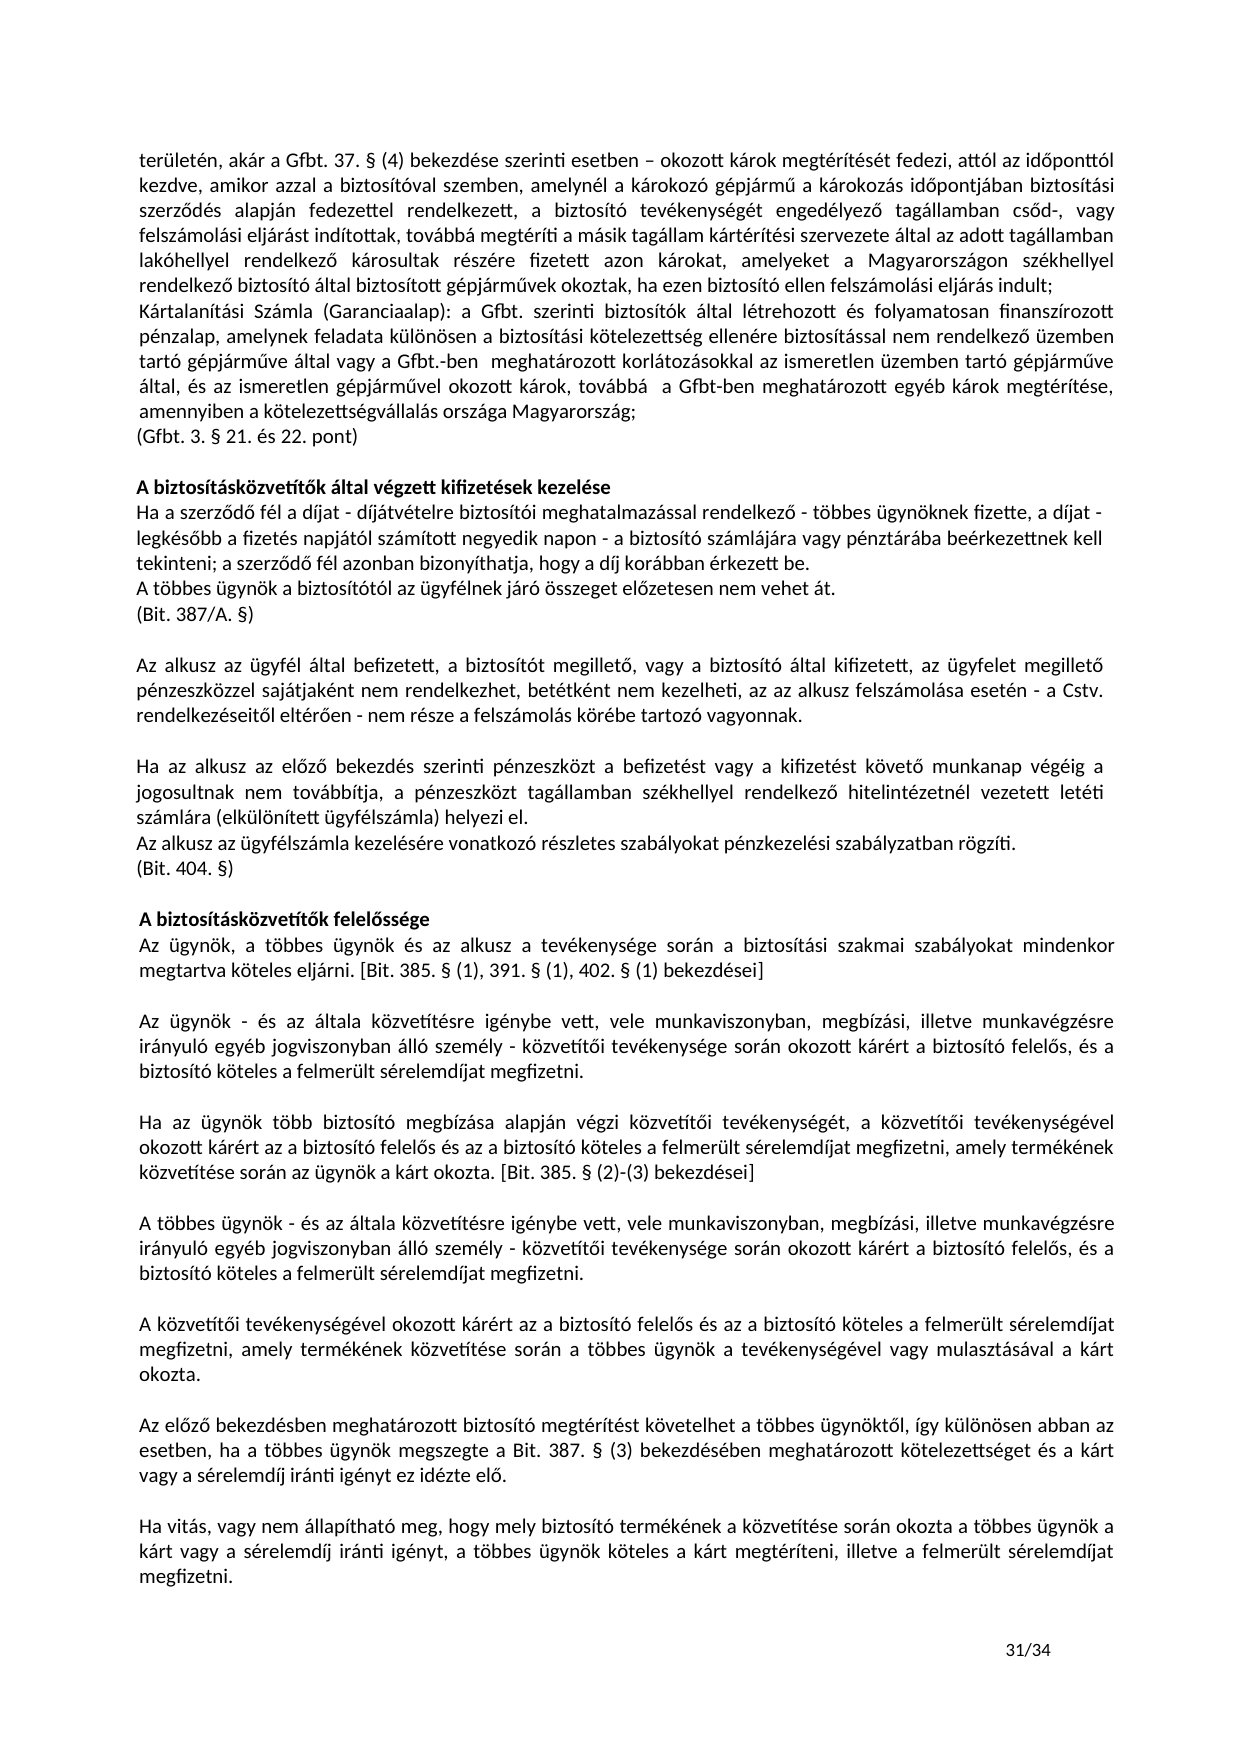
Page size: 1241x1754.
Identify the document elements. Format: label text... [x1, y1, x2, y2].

text (Bit. 387/A. §) [136, 601, 1105, 626]
text A közvetítői tevékenységével okozott kárért az a biztosító felelős és az a biztosító köteles a felmerült sérelemdíjat megfizetni, amely termékének közvetítése során a többes ügynök a tevékenységével vagy mulasztásával a kárt okozta. [139, 1311, 1116, 1386]
text A többes ügynök - és az általa közvetítésre igénybe vett, vele munkaviszonyban, megbízási, illetve munkavégzésre irányuló egyéb jogviszonyban álló személy - közvetítői tevékenysége során okozott kárért a biztosító felelős, és a biztosító köteles a felmerült sérelemdíjat megfizetni. [139, 1210, 1116, 1285]
text Kártalanítási Számla (Garanciaalap): a Gfbt. szerinti biztosítók által létrehozott és folyamatosan finanszírozott pénzalap, amelynek feladata különösen a biztosítási kötelezettség ellenére biztosítással nem rendelkező üzemben tartó gépjárműve által vagy a Gfbt.-ben meghatározott korlátozásokkal az ismeretlen üzemben tartó gépjárműve által, és az ismeretlen gépjárművel okozott károk, továbbá a Gfbt-ben meghatározott egyéb károk megtérítése, amennyiben a kötelezettségvállalás országa Magyarország; [139, 298, 1116, 423]
text (Bit. 404. §) [136, 855, 1105, 881]
text Az ügynök - és az általa közvetítésre igénybe vett, vele munkaviszonyban, megbízási, illetve munkavégzésre irányuló egyéb jogviszonyban álló személy - közvetítői tevékenysége során okozott kárért a biztosító felelős, és a biztosító köteles a felmerült sérelemdíjat megfizetni. [139, 1008, 1116, 1083]
text Ha vitás, vagy nem állapítható meg, hogy mely biztosító termékének a közvetítése során okozta a többes ügynök a kárt vagy a sérelemdíj iránti igényt, a többes ügynök köteles a kárt megtéríteni, illetve a felmerült sérelemdíjat megfizetni. [139, 1513, 1116, 1588]
text Az ügynök, a többes ügynök és az alkusz a tevékenysége során a biztosítási szakmai szabályokat mindenkor megtartva köteles eljárni. [Bit. 385. § (1), 391. § (1), 402. § (1) bekezdései] [139, 932, 1116, 982]
text A többes ügynök a biztosítótól az ügyfélnek járó összeget előzetesen nem vehet át. [136, 576, 1105, 601]
text Az alkusz az ügyfél által befizetett, a biztosítót megillető, vagy a biztosító által kifizetett, az ügyfelet megillető pénzeszközzel sajátjaként nem rendelkezhet, betétként nem kezelheti, az az alkusz felszámolása esetén - a Cstv. rendelkezéseitől eltérően - nem része a felszámolás körébe tartozó vagyonnak. [136, 652, 1105, 728]
text (Gfbt. 3. § 21. és 22. pont) [136, 423, 500, 448]
text A biztosításközvetítők felelőssége [139, 907, 1116, 932]
text Ha az ügynök több biztosító megbízása alapján végzi közvetítői tevékenységét, a közvetítői tevékenységével okozott kárért az a biztosító felelős és az a biztosító köteles a felmerült sérelemdíjat megfizetni, amely termékének közvetítése során az ügynök a kárt okozta. [Bit. 385. § (2)-(3) bekezdései] [139, 1109, 1116, 1184]
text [139, 148, 1116, 298]
text Az előző bekezdésben meghatározott biztosító megtérítést követelhet a többes ügynöktől, így különösen abban az esetben, ha a többes ügynök megszegte a Bit. 387. § (3) bekezdésében meghatározott kötelezettséget és a kárt vagy a sérelemdíj iránti igényt ez idézte elő. [139, 1412, 1116, 1487]
text Ha a szerződő fél a díjat - díjátvételre biztosítói meghatalmazással rendelkező - többes ügynöknek fizette, a díjat - legkésőbb a fizetés napjától számított negyedik napon - a biztosító számlájára vagy pénztárába beérkezettnek kell tekinteni; a szerződő fél azonban bizonyíthatja, hogy a díj korábban érkezett be. [136, 499, 1105, 576]
text Ha az alkusz az előző bekezdés szerinti pénzeszközt a befizetést vagy a kifizetést követő munkanap végéig a jogosultnak nem továbbítja, a pénzeszközt tagállamban székhellyel rendelkező hitelintézetnél vezetett letéti számlára (elkülönített ügyfélszámla) helyezi el. [136, 753, 1105, 830]
text A biztosításközvetítők által végzett kifizetések kezelése [136, 474, 1105, 499]
text Az alkusz az ügyfélszámla kezelésére vonatkozó részletes szabályokat pénzkezelési szabályzatban rögzíti. [136, 830, 1105, 855]
